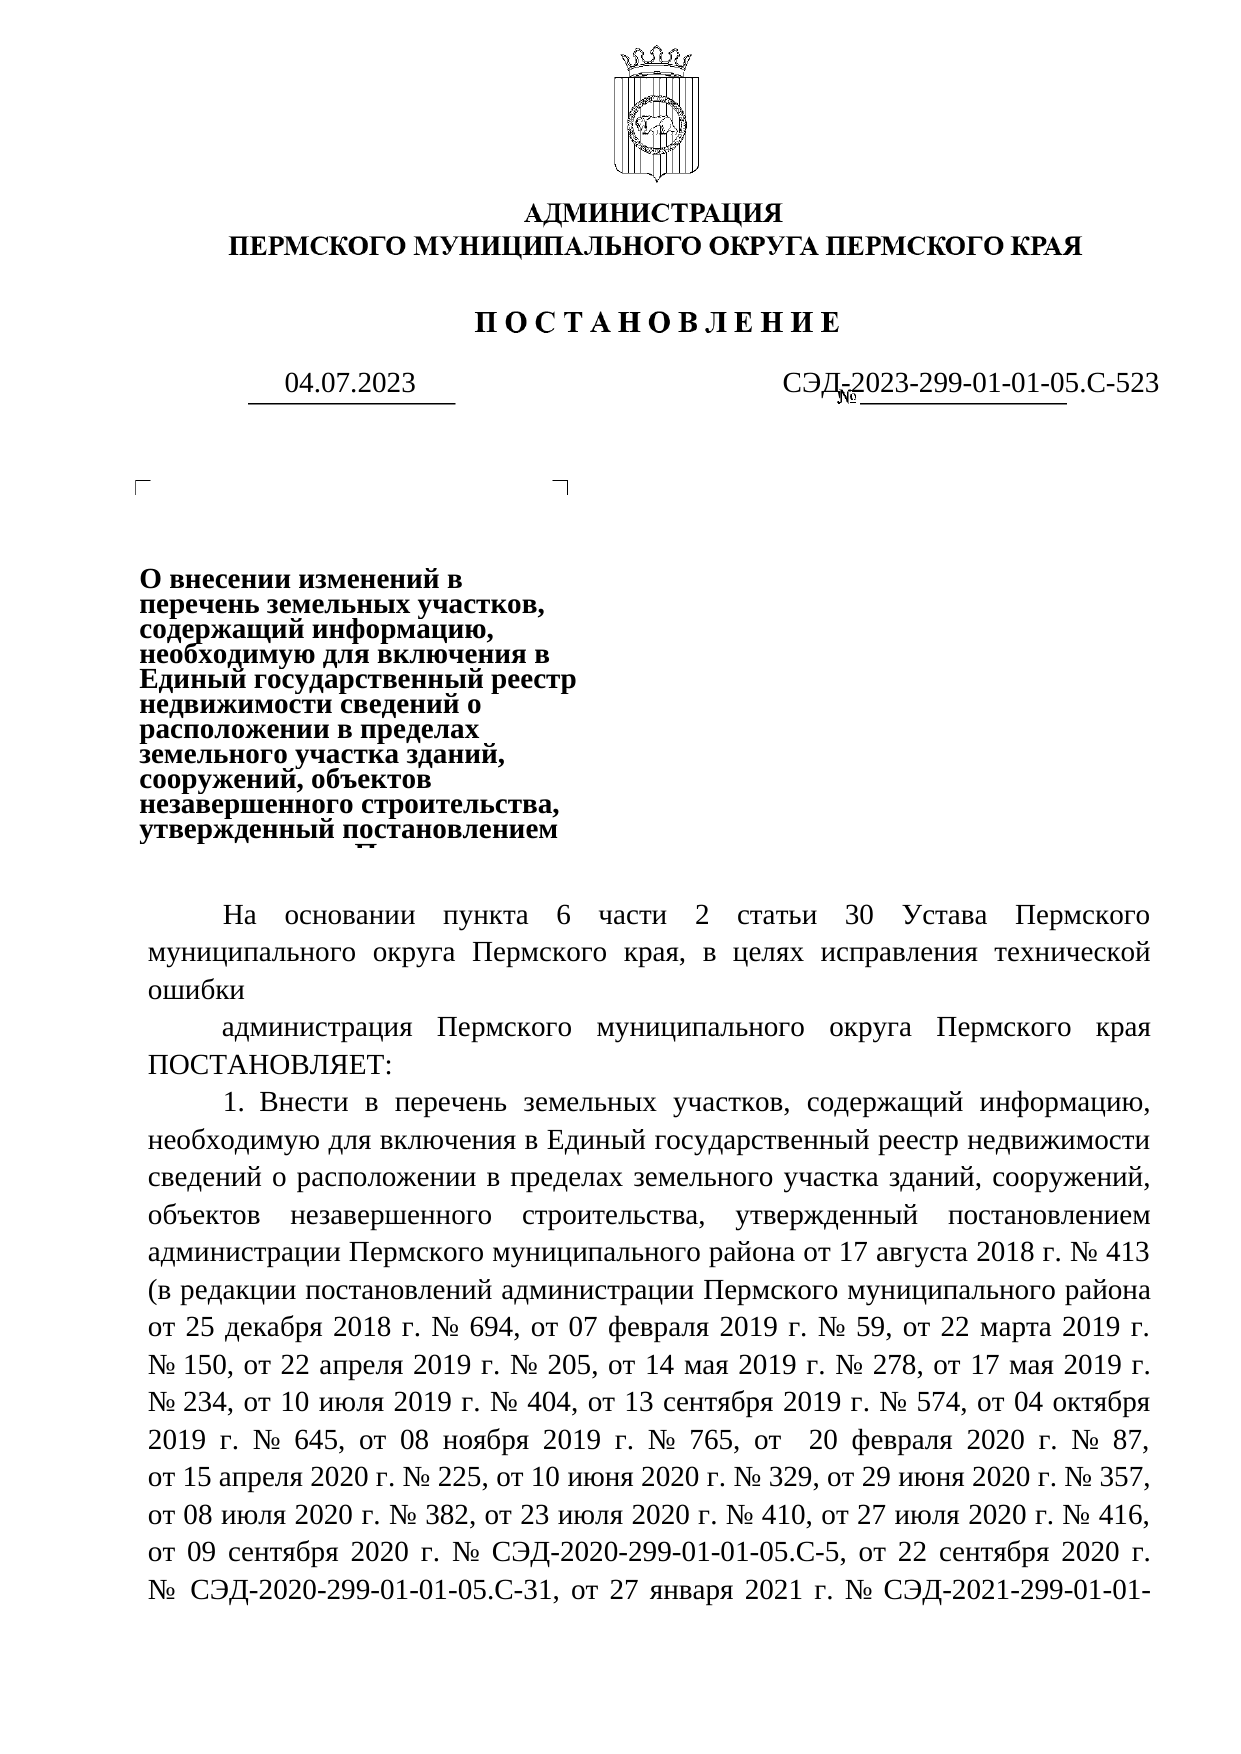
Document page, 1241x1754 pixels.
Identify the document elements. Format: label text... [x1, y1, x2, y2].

text На основании пункта 6 части 2 статьи 30 Устава Пермского муниципального округа Пермского края, в целях исправления технической ошибки [148, 894, 1152, 1007]
text администрация Пермского муниципального округа Пермского края ПОСТАНОВЛЯЕТ: [148, 1007, 1152, 1082]
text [148, 1082, 1152, 1607]
picture [135, 44, 1125, 495]
